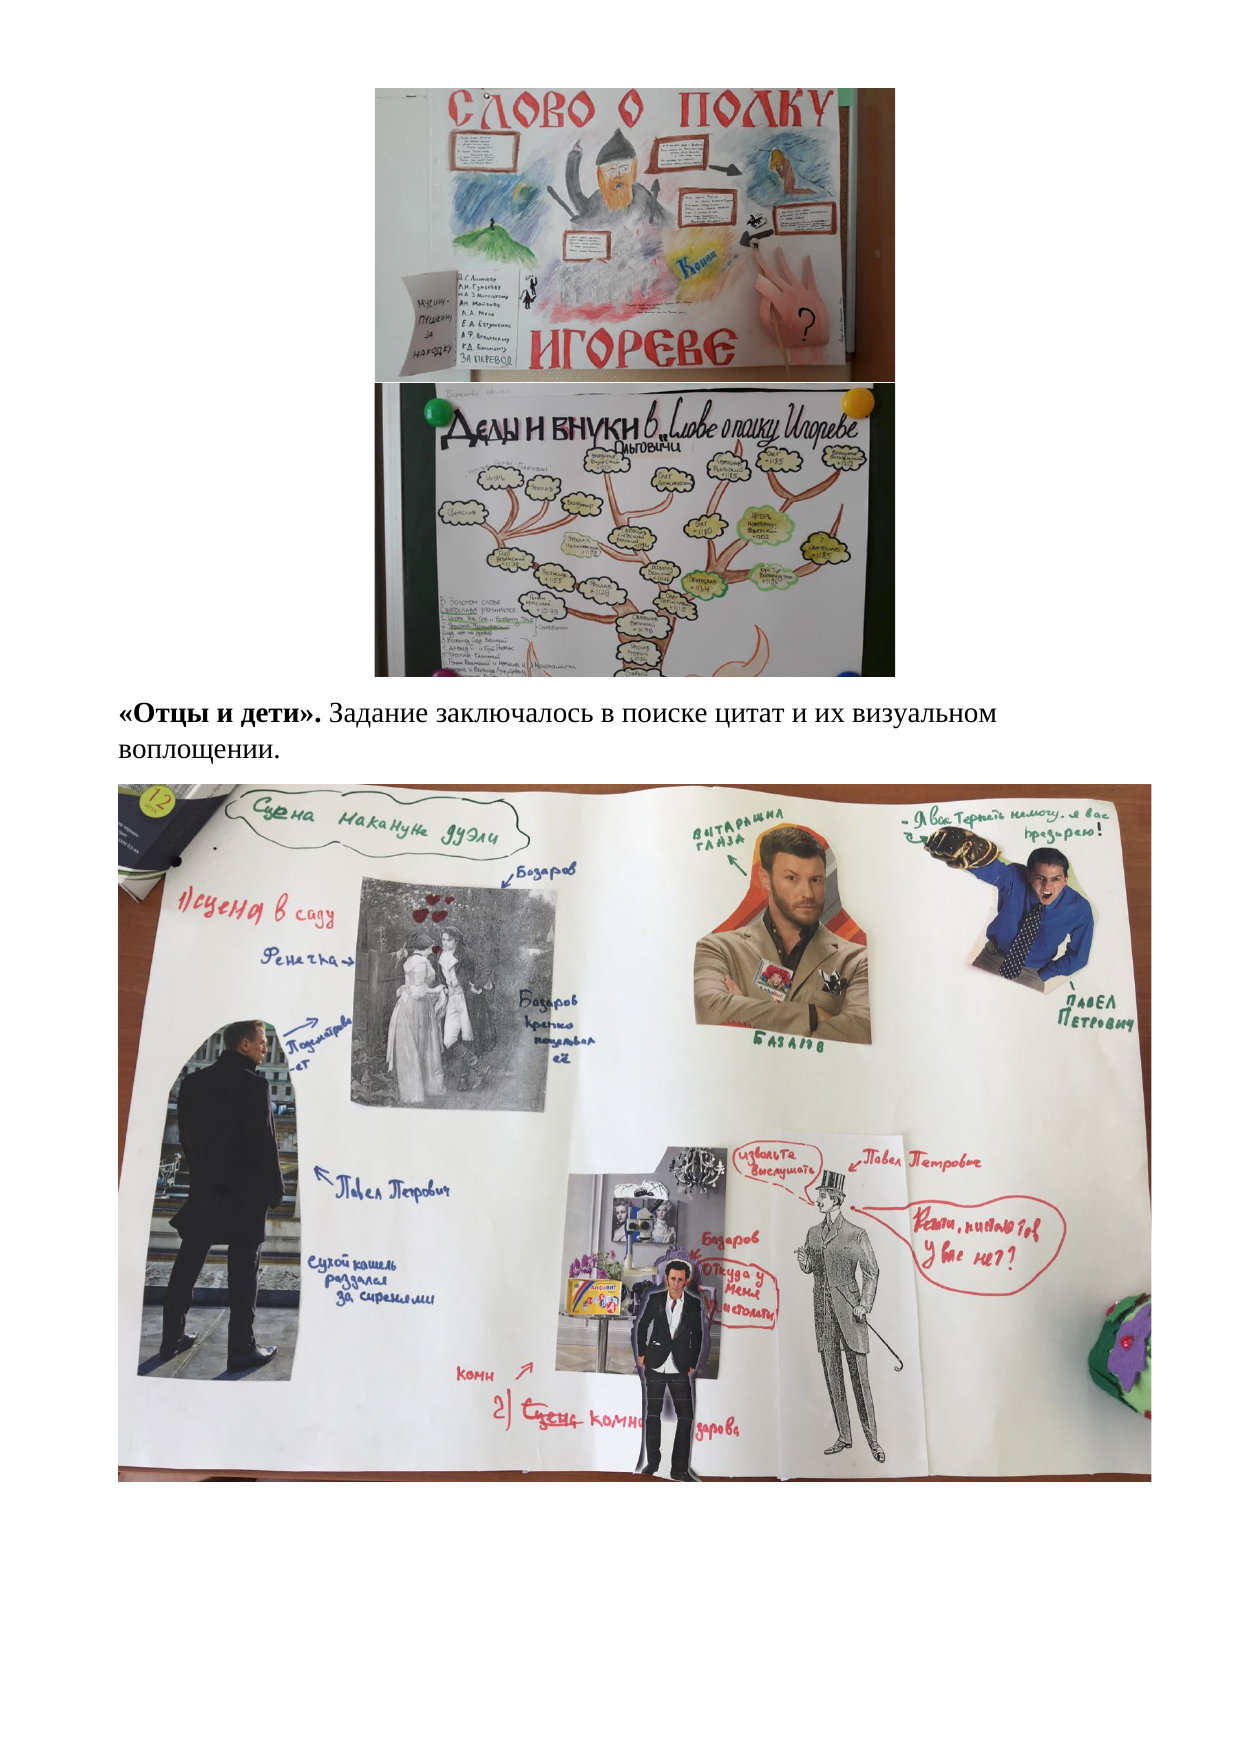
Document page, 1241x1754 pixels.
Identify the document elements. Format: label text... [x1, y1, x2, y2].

text «Отцы и дети». Задание заключалось в поиске цитат и их визуальном воплощении. [118, 695, 1152, 765]
picture [374, 88, 896, 382]
picture [118, 784, 1152, 1482]
picture [374, 383, 896, 677]
